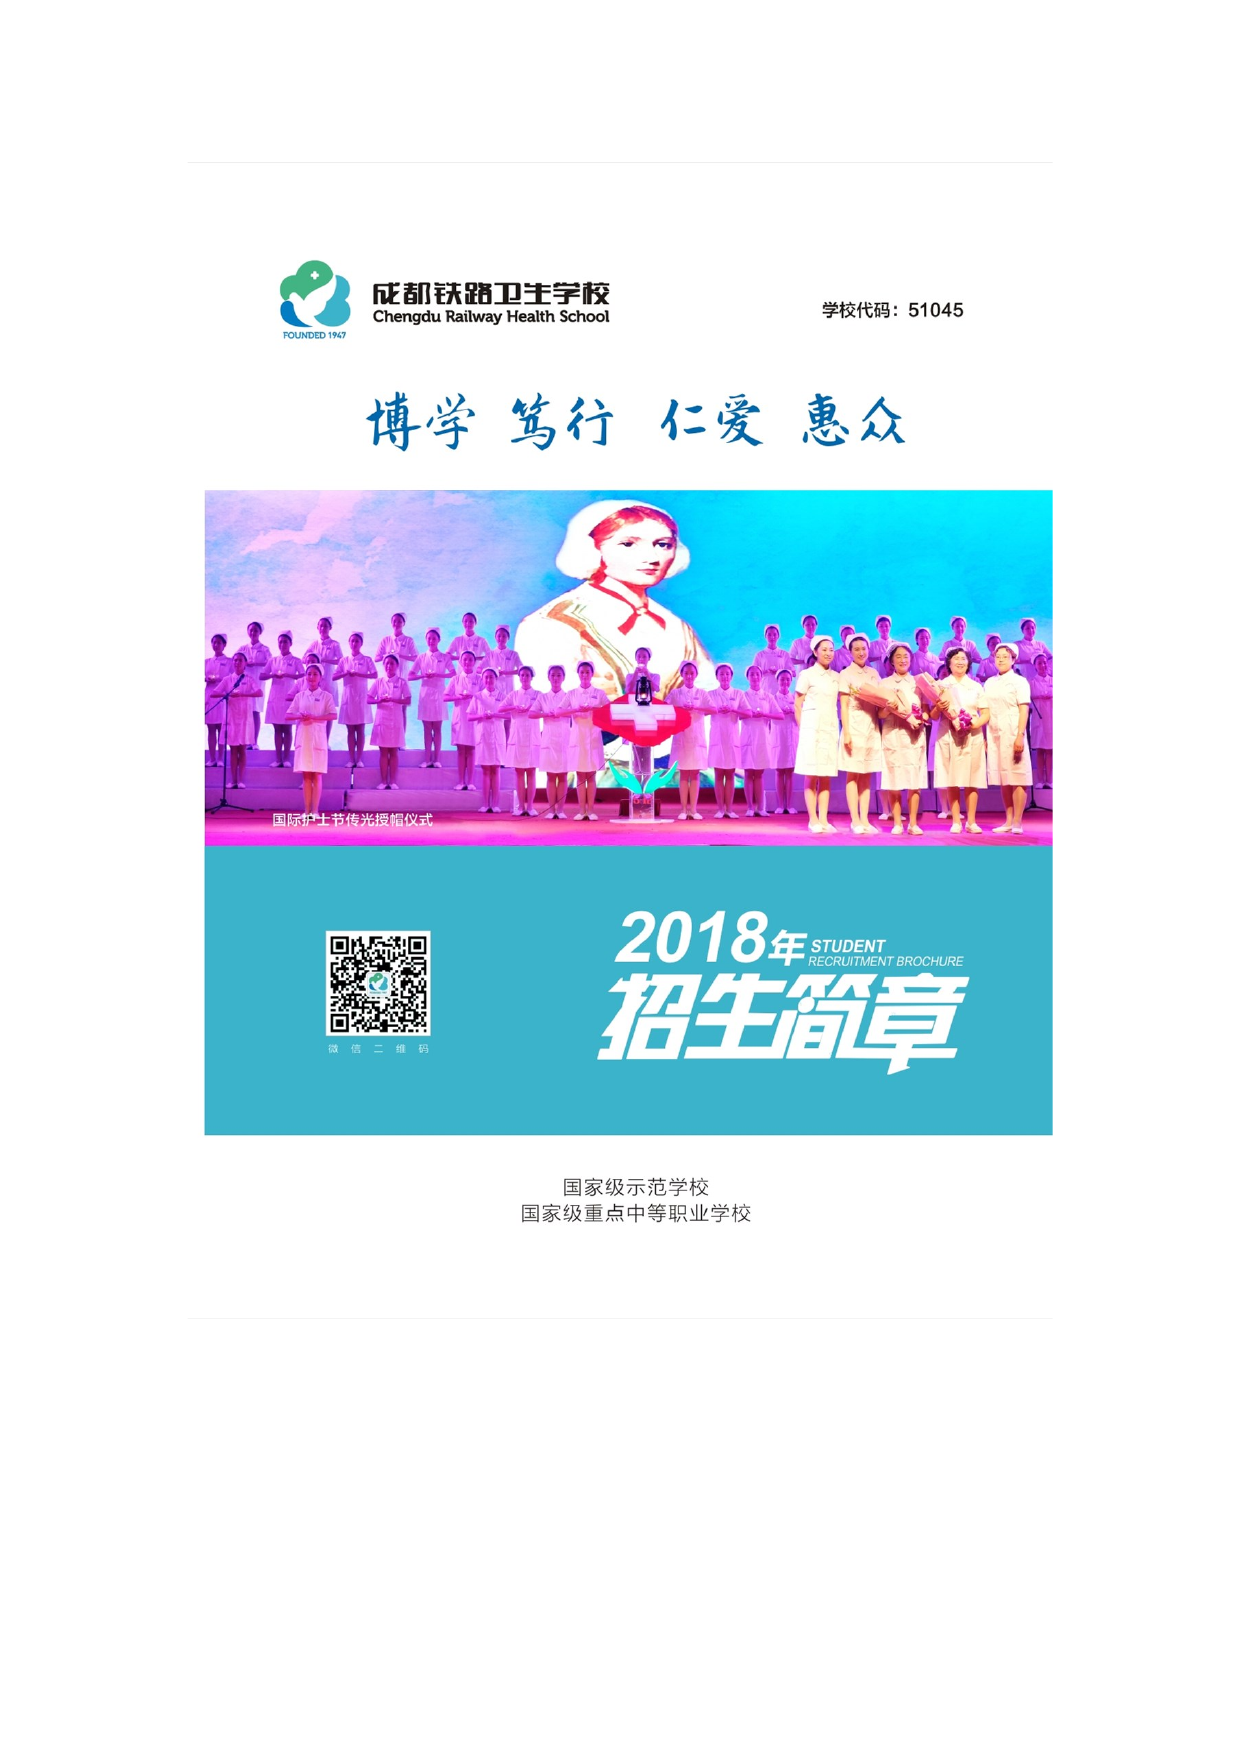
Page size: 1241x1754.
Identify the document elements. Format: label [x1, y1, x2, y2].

picture [1020, 606, 1029, 611]
picture [1045, 579, 1053, 589]
picture [187, 162, 1053, 1319]
